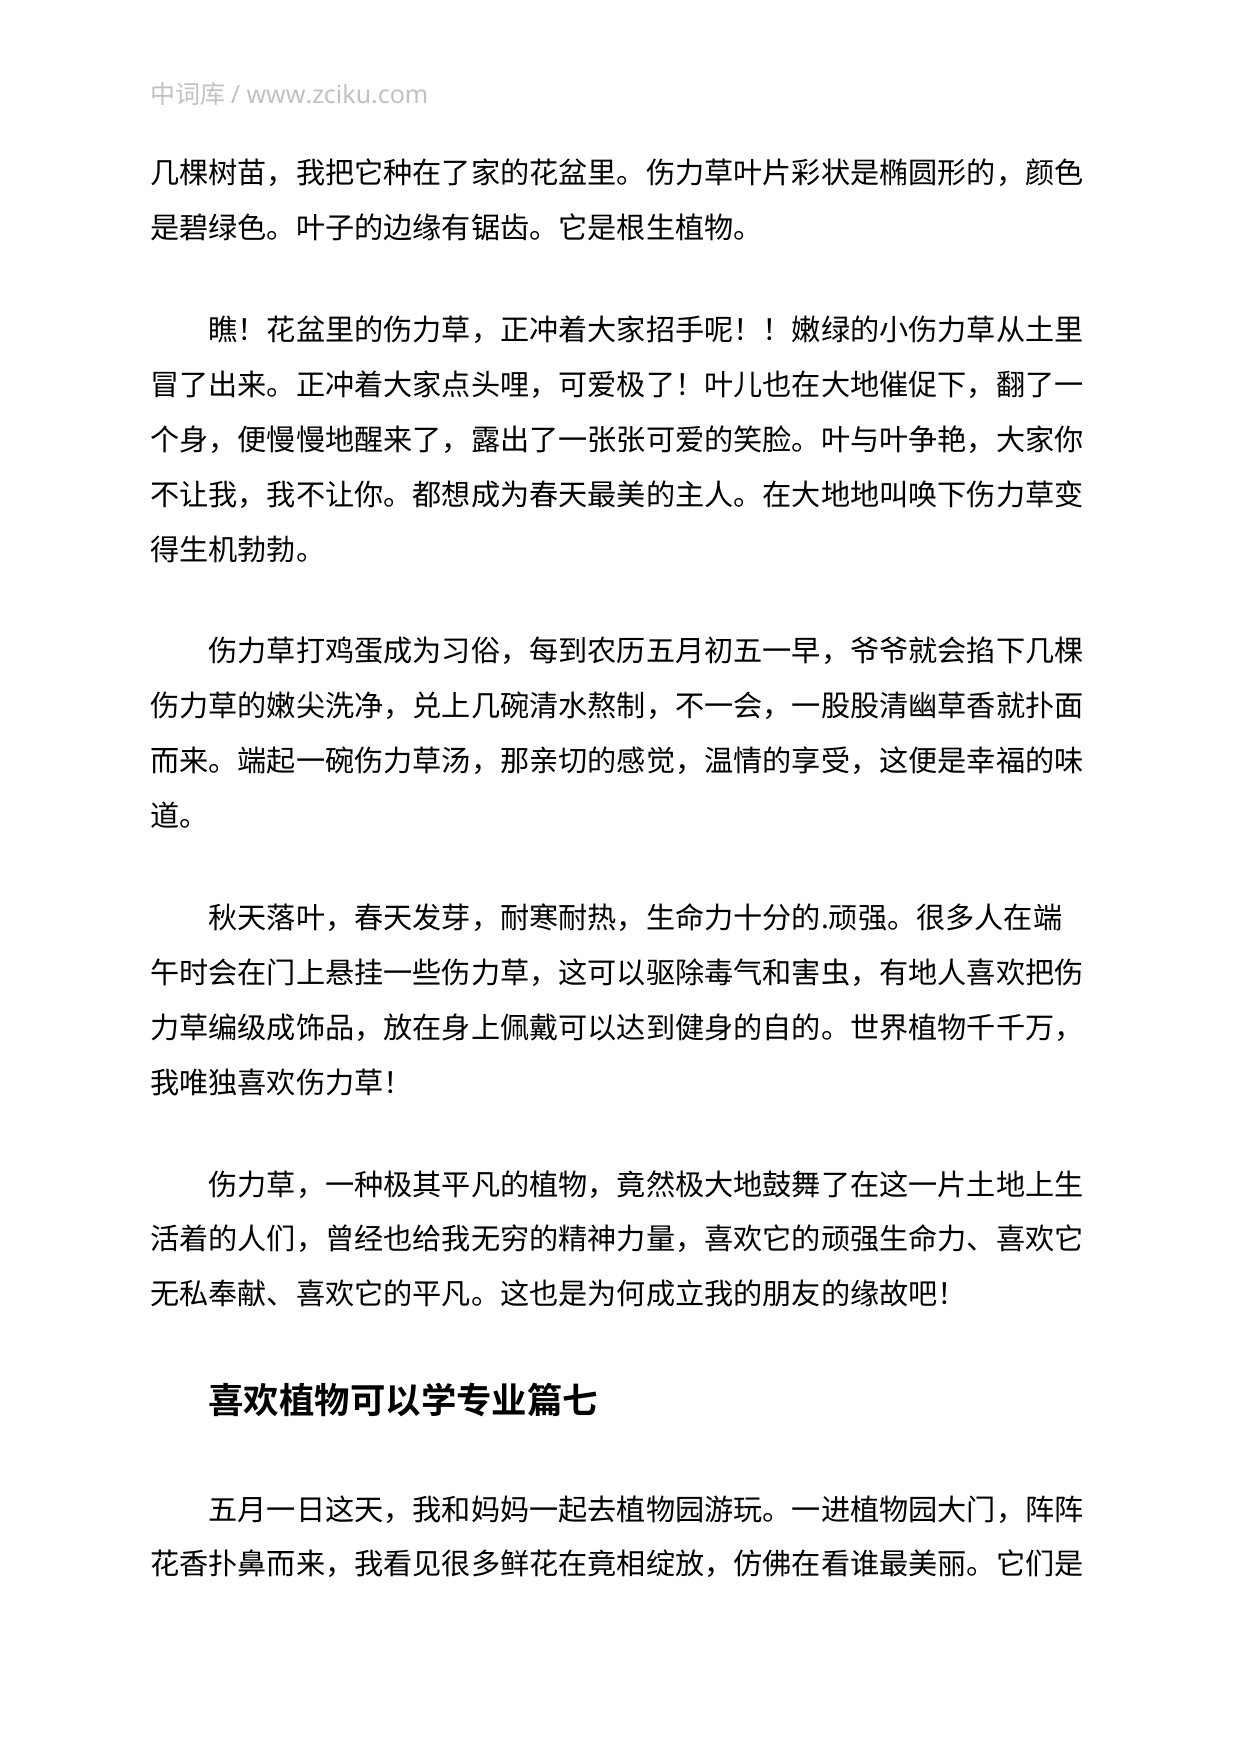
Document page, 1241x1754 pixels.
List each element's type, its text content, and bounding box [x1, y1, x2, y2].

text 瞧！花盆里的伤力草，正冲着大家招手呢！！嫩绿的小伤力草从土里冒了出来。正冲着大家点头哩，可爱极了！叶儿也在大地催促下，翻了一个身，便慢慢地醒来了，露出了一张张可爱的笑脸。叶与叶争艳，大家你不让我，我不让你。都想成为春天最美的主人。在大地地叫唤下伤力草变得生机勃勃。 [150, 307, 1090, 568]
text 伤力草打鸡蛋成为习俗，每到农历五月初五一早，爷爷就会掐下几棵伤力草的嫩尖洗净，兑上几碗清水熬制，不一会，一股股清幽草香就扑面而来。端起一碗伤力草汤，那亲切的感觉，温情的享受，这便是幸福的味道。 [150, 628, 1090, 835]
text 秋天落叶，春天发芽，耐寒耐热，生命力十分的.顽强。很多人在端午时会在门上悬挂一些伤力草，这可以驱除毒气和害虫，有地人喜欢把伤力草编级成饰品，放在身上佩戴可以达到健身的自的。世界植物千千万，我唯独喜欢伤力草！ [150, 894, 1090, 1102]
text 喜欢植物可以学专业篇七 [150, 1373, 1090, 1424]
text 伤力草，一种极其平凡的植物，竟然极大地鼓舞了在这一片土地上生活着的人们，曾经也给我无穷的精神力量，喜欢它的顽强生命力、喜欢它无私奉献、喜欢它的平凡。这也是为何成立我的朋友的缘故吧！ [150, 1161, 1090, 1313]
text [150, 1486, 1090, 1583]
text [150, 150, 1090, 247]
